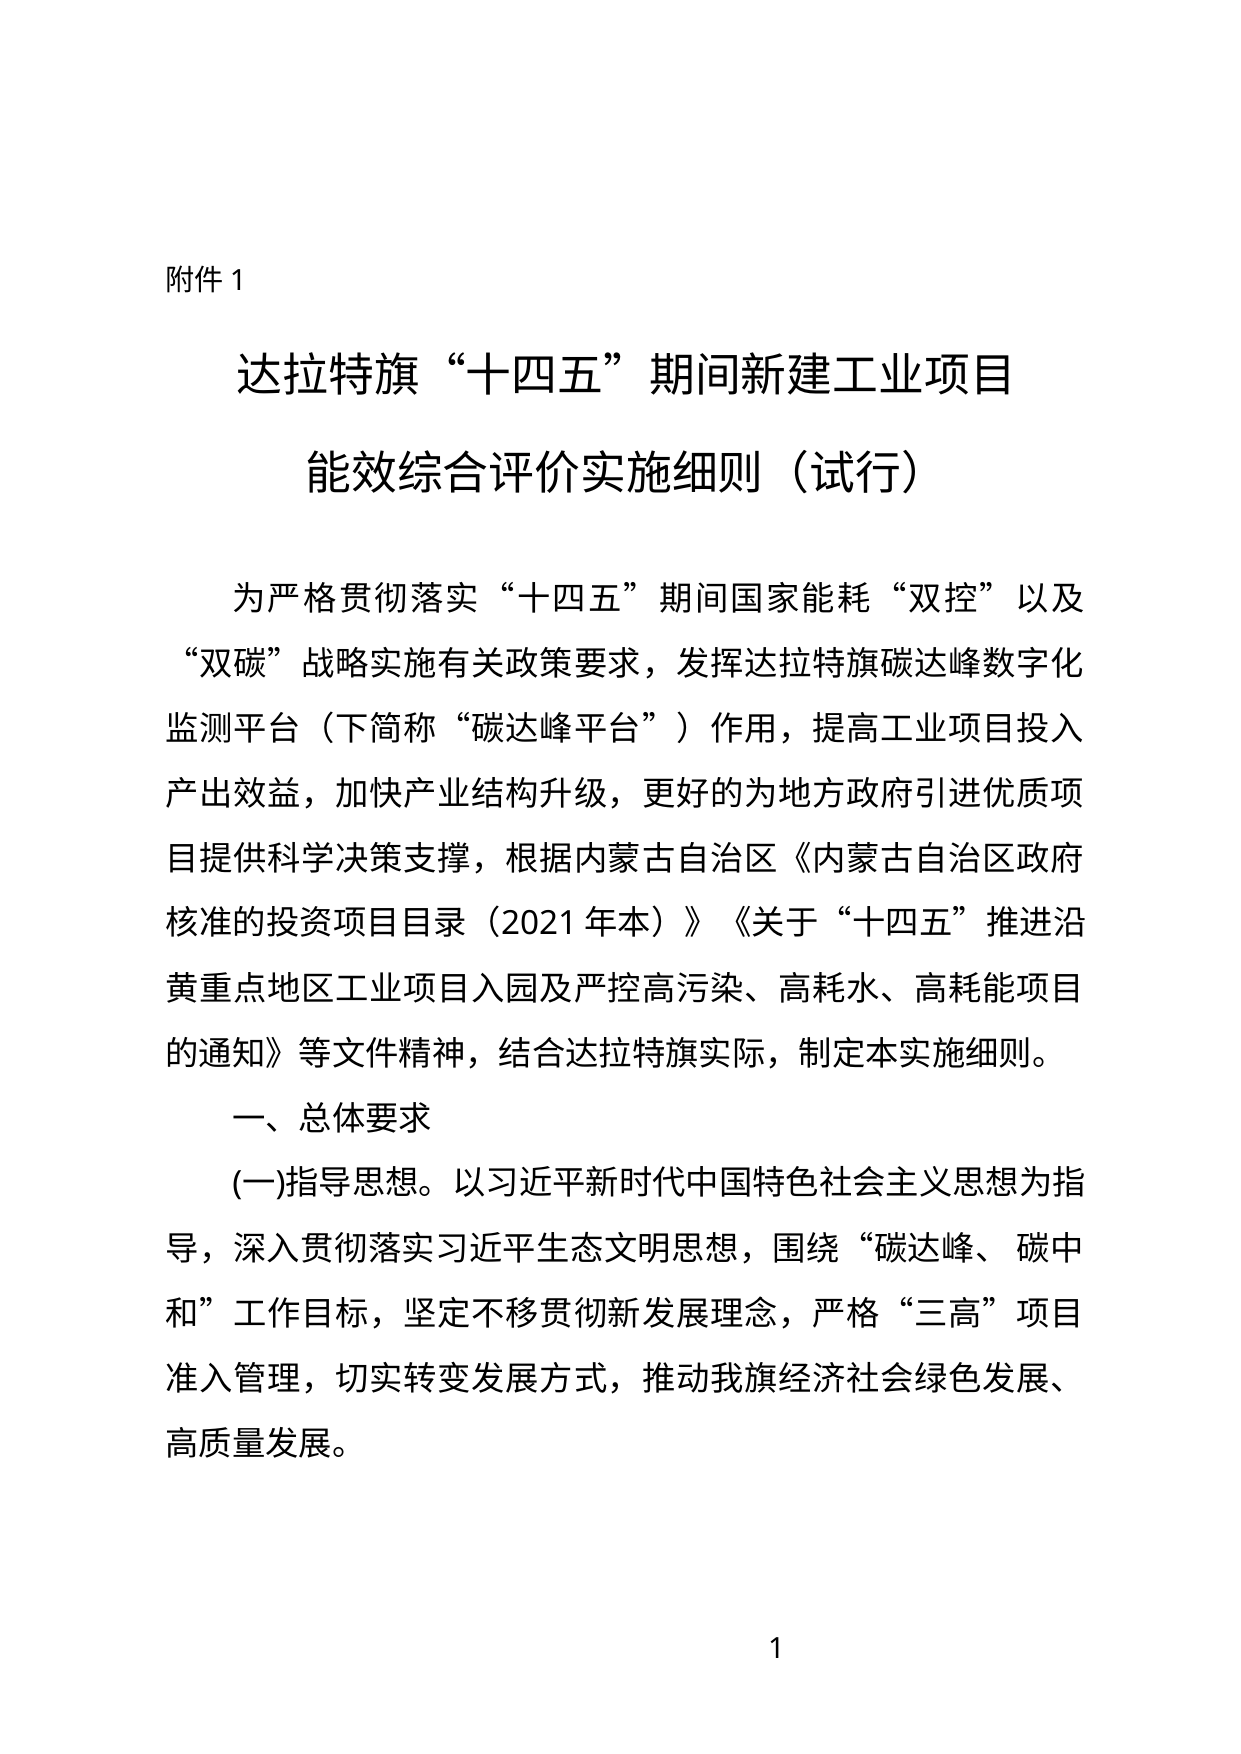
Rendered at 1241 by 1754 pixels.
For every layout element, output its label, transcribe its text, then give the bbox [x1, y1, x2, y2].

text 一、总体要求 [165, 1083, 1087, 1148]
text 达拉特旗“十四五”期间新建工业项目 [165, 323, 1087, 420]
text (一)指导思想。以习近平新时代中国特色社会主义思想为指导，深入贯彻落实习近平生态文明思想，围绕“碳达峰、 碳中和”工作目标，坚定不移贯彻新发展理念，严格“三高”项目准入管理，切实转变发展方式，推动我旗经济社会绿色发展、高质量发展。 [165, 1148, 1087, 1473]
subtitle 附件1 [165, 245, 1087, 310]
text 为严格贯彻落实“十四五”期间国家能耗“双控”以及“双碳”战略实施有关政策要求，发挥达拉特旗碳达峰数字化监测平台（下简称“碳达峰平台”）作用，提高工业项目投入产出效益，加快产业结构升级，更好的为地方政府引进优质项目提供科学决策支撑，根据内蒙古自治区《内蒙古自治区政府核准的投资项目目录（2021年本）》《关于“十四五”推进沿黄重点地区工业项目入园及严控高污染、高耗水、高耗能项目的通知》等文件精神，结合达拉特旗实际，制定本实施细则。 [165, 563, 1087, 1083]
text 能效综合评价实施细则（试行） [165, 420, 1087, 518]
